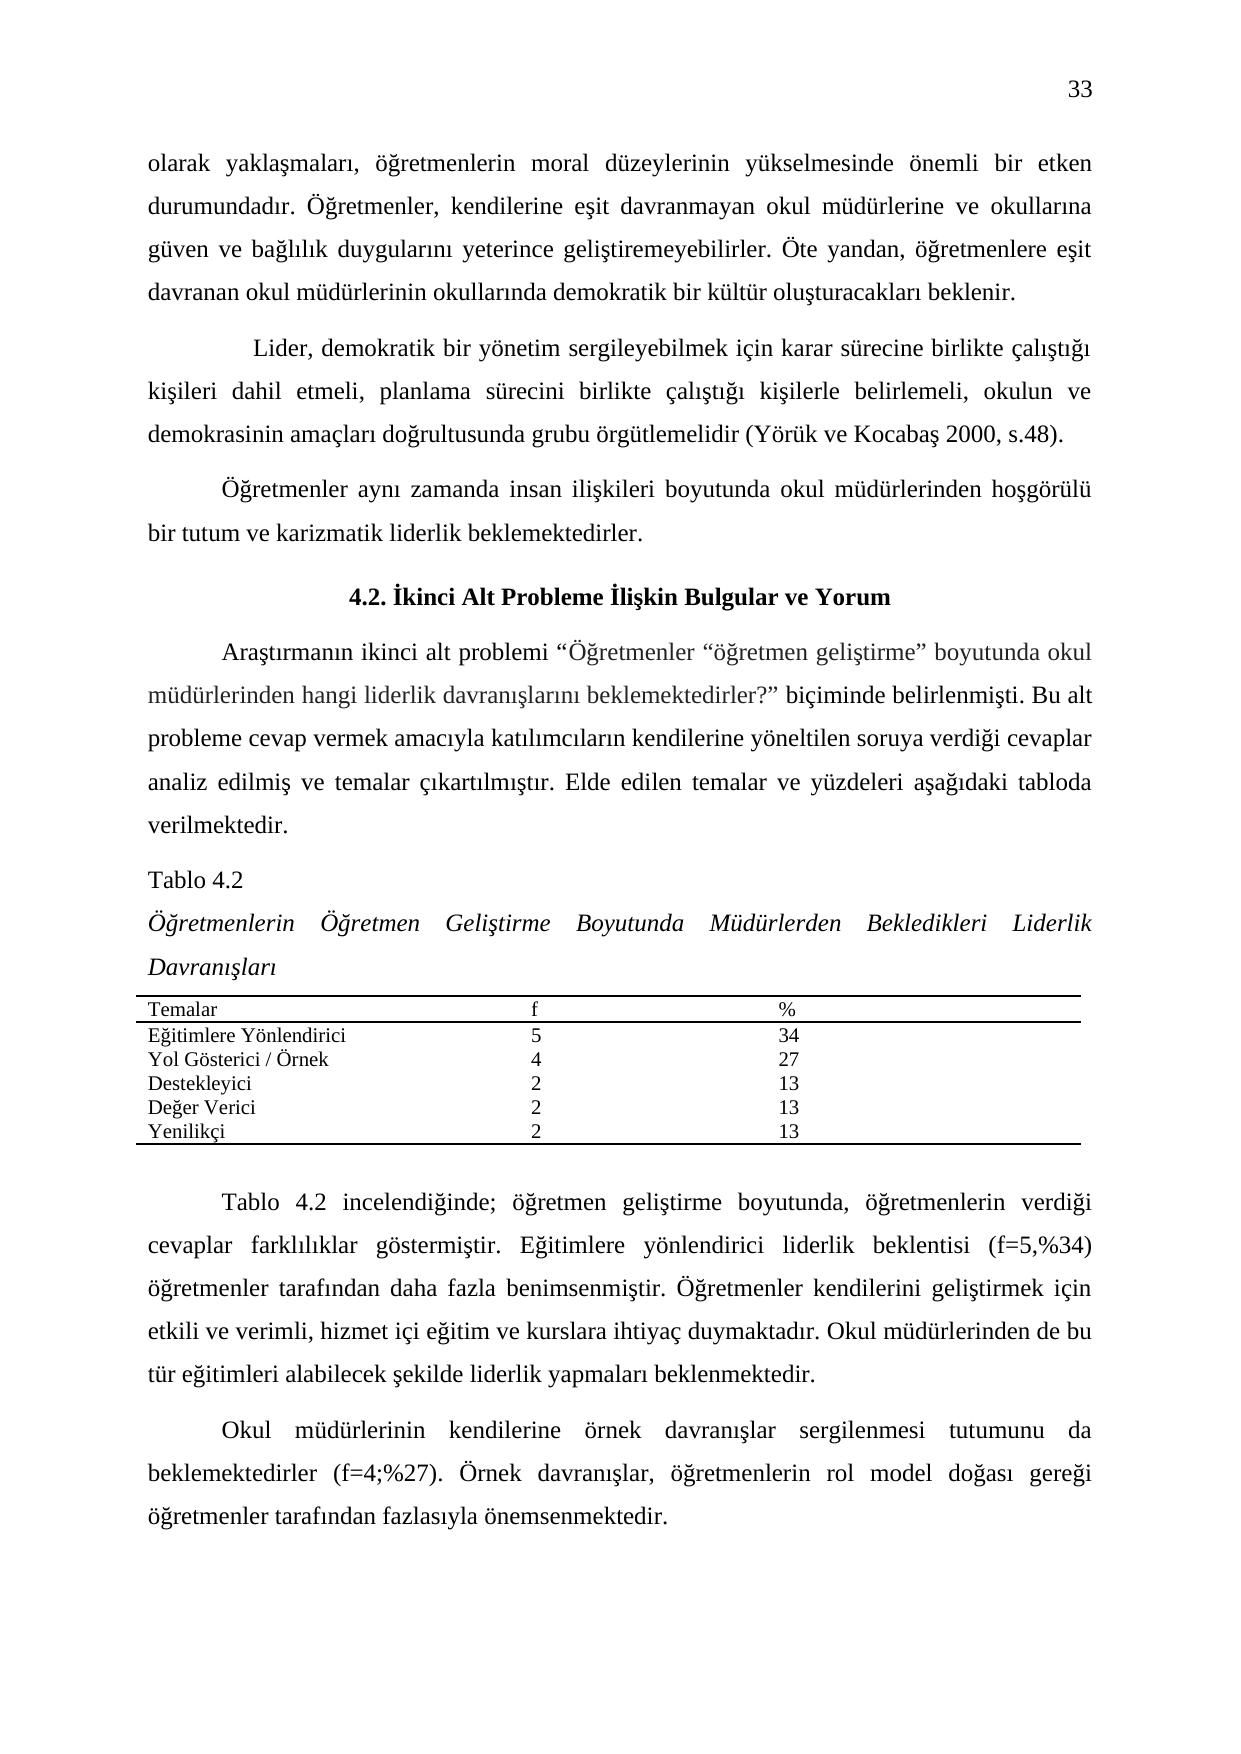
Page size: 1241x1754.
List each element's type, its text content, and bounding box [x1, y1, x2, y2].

text Öğretmenlerin Öğretmen Geliştirme Boyutunda Müdürlerden Bekledikleri Liderlik Davranışları [148, 908, 1093, 980]
text Öğretmenler aynı zamanda insan ilişkileri boyutunda okul müdürlerinden hoşgörülü bir tutum ve karizmatik liderlik beklemektedirler. [148, 474, 1093, 546]
table_cell Eğitimlere Yönlendirici Yol Gösterici / Örnek Destekleyici Değer Verici Yenilikçi [136, 1023, 519, 1143]
text 4.2. İkinci Alt Probleme İlişkin Bulgular ve Yorum [148, 582, 1093, 610]
text Araştırmanın ikinci alt problemi “Öğretmenler “öğretmen geliştirme” boyutunda okul müdürlerinden hangi liderlik davranışlarını beklemektedirler?” biçiminde belirlenmişti. Bu alt probleme cevap vermek amacıyla katılımcıların kendilerine yöneltilen soruya verdiği cevaplar analiz edilmiş ve temalar çıkartılmıştır. Elde edilen temalar ve yüzdeleri aşağıdaki tabloda verilmektedir. [148, 637, 1093, 838]
text Tablo 4.2 [148, 865, 1093, 894]
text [148, 148, 1093, 306]
table_cell 5 4 2 2 2 [520, 1023, 767, 1143]
table_header % [767, 997, 1081, 1021]
text Tablo 4.2 incelendiğinde; öğretmen geliştirme boyutunda, öğretmenlerin verdiği cevaplar farklılıklar göstermiştir. Eğitimlere yönlendirici liderlik beklentisi (f=5,%34) öğretmenler tarafından daha fazla benimsenmiştir. Öğretmenler kendilerini geliştirmek için etkili ve verimli, hizmet içi eğitim ve kurslara ihtiyaç duymaktadır. Okul müdürlerinden de bu tür eğitimleri alabilecek şekilde liderlik yapmaları beklenmektedir. [148, 1187, 1093, 1388]
table_header f [520, 997, 767, 1021]
table_cell 34 27 13 13 13 [767, 1023, 1081, 1143]
text Okul müdürlerinin kendilerine örnek davranışlar sergilenmesi tutumunu da beklemektedirler (f=4;%27). Örnek davranışlar, öğretmenlerin rol model doğası gereği öğretmenler tarafından fazlasıyla önemsenmektedir. [148, 1415, 1093, 1530]
table_header Temalar [136, 997, 519, 1021]
text Lider, demokratik bir yönetim sergileyebilmek için karar sürecine birlikte çalıştığı kişileri dahil etmeli, planlama sürecini birlikte çalıştığı kişilerle belirlemeli, okulun ve demokrasinin amaçları doğrultusunda grubu örgütlemelidir (Yörük ve Kocabaş 2000, s.48). [148, 333, 1093, 448]
